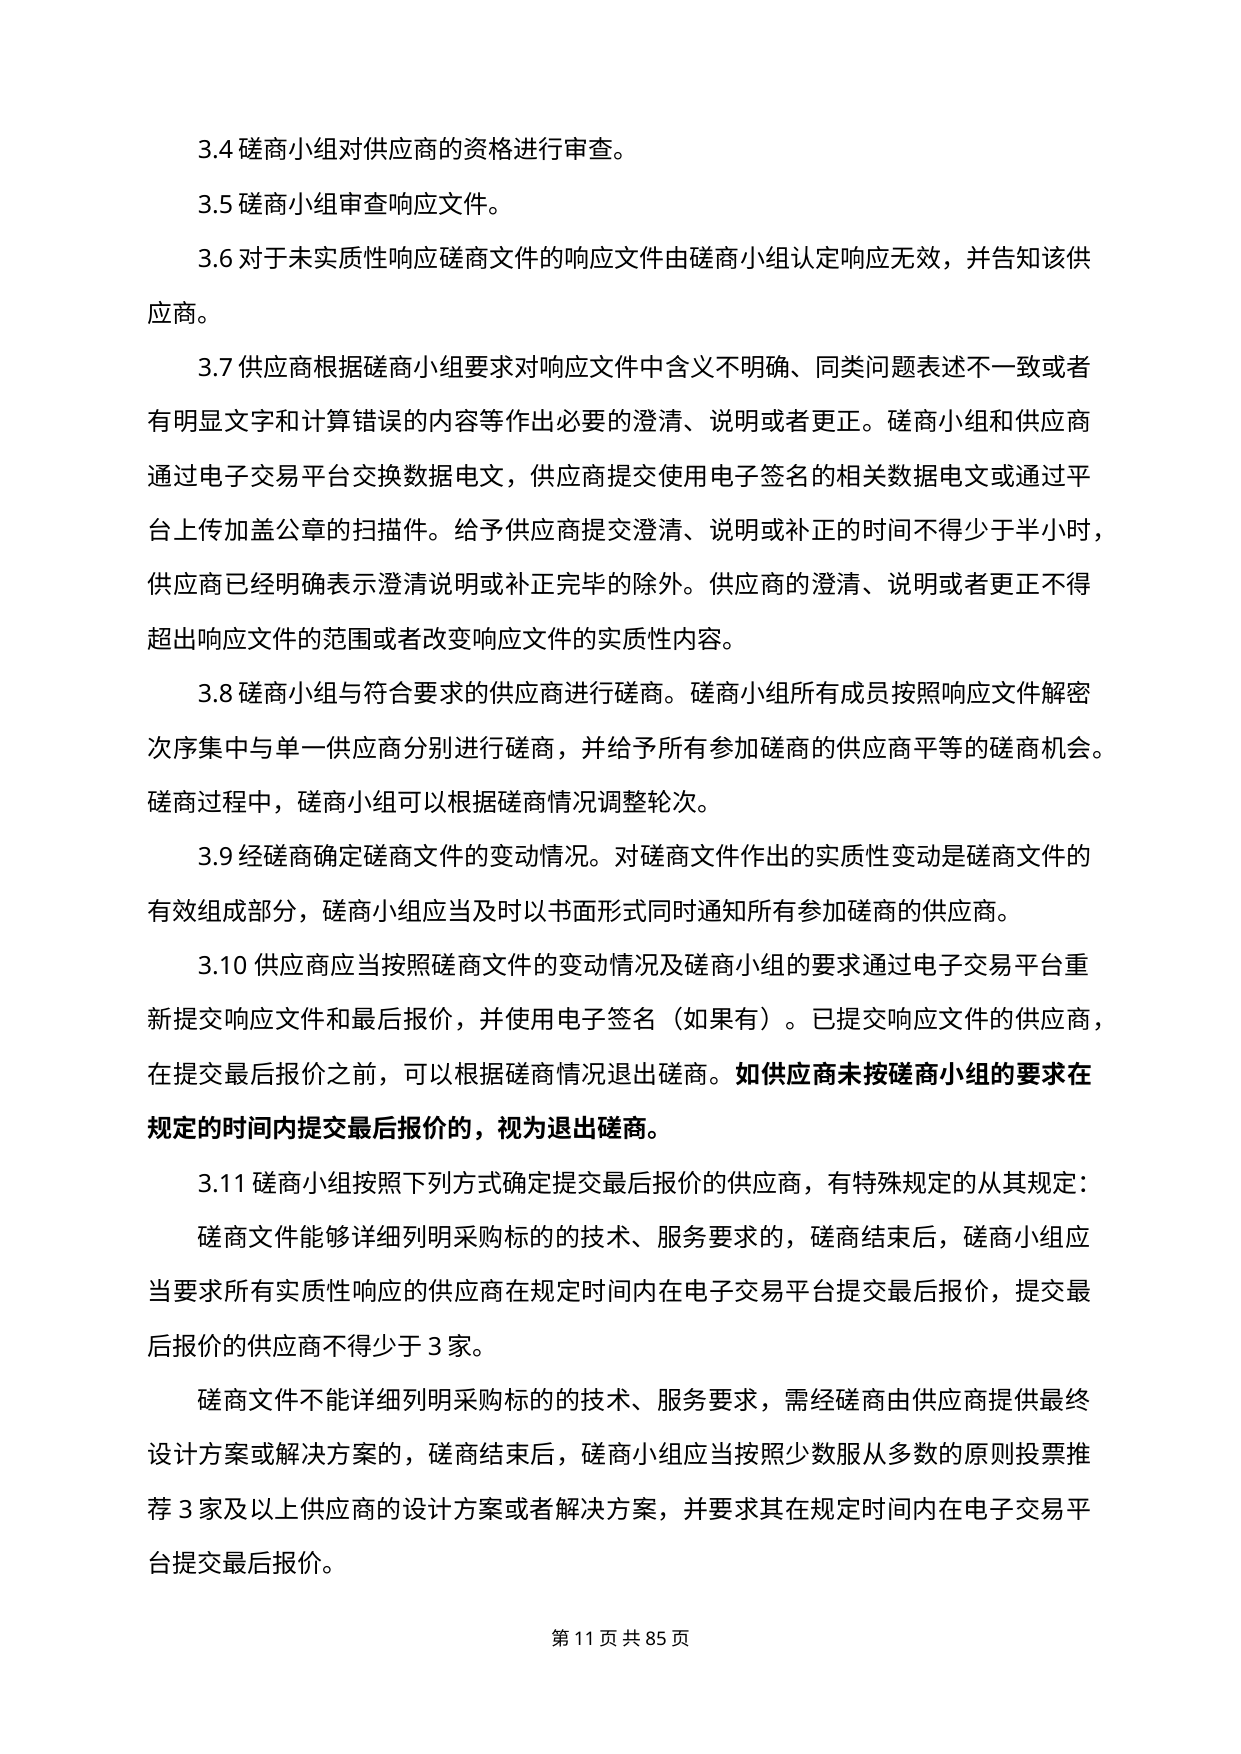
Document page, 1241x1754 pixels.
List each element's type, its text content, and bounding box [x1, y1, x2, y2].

text 3.5磋商小组审查响应文件。 [148, 184, 1092, 221]
text 磋商文件不能详细列明采购标的的技术、服务要求，需经磋商由供应商提供最终设计方案或解决方案的，磋商结束后，磋商小组应当按照少数服从多数的原则投票推荐3家及以上供应商的设计方案或者解决方案，并要求其在规定时间内在电子交易平台提交最后报价。 [148, 1381, 1092, 1580]
text 3.10 供应商应当按照磋商文件的变动情况及磋商小组的要求通过电子交易平台重新提交响应文件和最后报价，并使用电子签名（如果有）。已提交响应文件的供应商，在提交最后报价之前，可以根据磋商情况退出磋商。如供应商未按磋商小组的要求在规定的时间内提交最后报价的，视为退出磋商。 [148, 946, 1092, 1145]
text 3.9经磋商确定磋商文件的变动情况。对磋商文件作出的实质性变动是磋商文件的有效组成部分，磋商小组应当及时以书面形式同时通知所有参加磋商的供应商。 [148, 837, 1092, 927]
text 磋商文件能够详细列明采购标的的技术、服务要求的，磋商结束后，磋商小组应当要求所有实质性响应的供应商在规定时间内在电子交易平台提交最后报价，提交最后报价的供应商不得少于3家。 [148, 1217, 1092, 1362]
text 3.4磋商小组对供应商的资格进行审查。 [148, 130, 1092, 166]
text 3.11磋商小组按照下列方式确定提交最后报价的供应商，有特殊规定的从其规定： [148, 1163, 1092, 1199]
text 3.8磋商小组与符合要求的供应商进行磋商。磋商小组所有成员按照响应文件解密次序集中与单一供应商分别进行磋商，并给予所有参加磋商的供应商平等的磋商机会。磋商过程中，磋商小组可以根据磋商情况调整轮次。 [148, 674, 1092, 819]
text 3.7供应商根据磋商小组要求对响应文件中含义不明确、同类问题表述不一致或者有明显文字和计算错误的内容等作出必要的澄清、说明或者更正。磋商小组和供应商通过电子交易平台交换数据电文，供应商提交使用电子签名的相关数据电文或通过平台上传加盖公章的扫描件。给予供应商提交澄清、说明或补正的时间不得少于半小时，供应商已经明确表示澄清说明或补正完毕的除外。供应商的澄清、说明或者更正不得超出响应文件的范围或者改变响应文件的实质性内容。 [148, 347, 1092, 656]
text 3.6对于未实质性响应磋商文件的响应文件由磋商小组认定响应无效，并告知该供应商。 [148, 239, 1092, 329]
